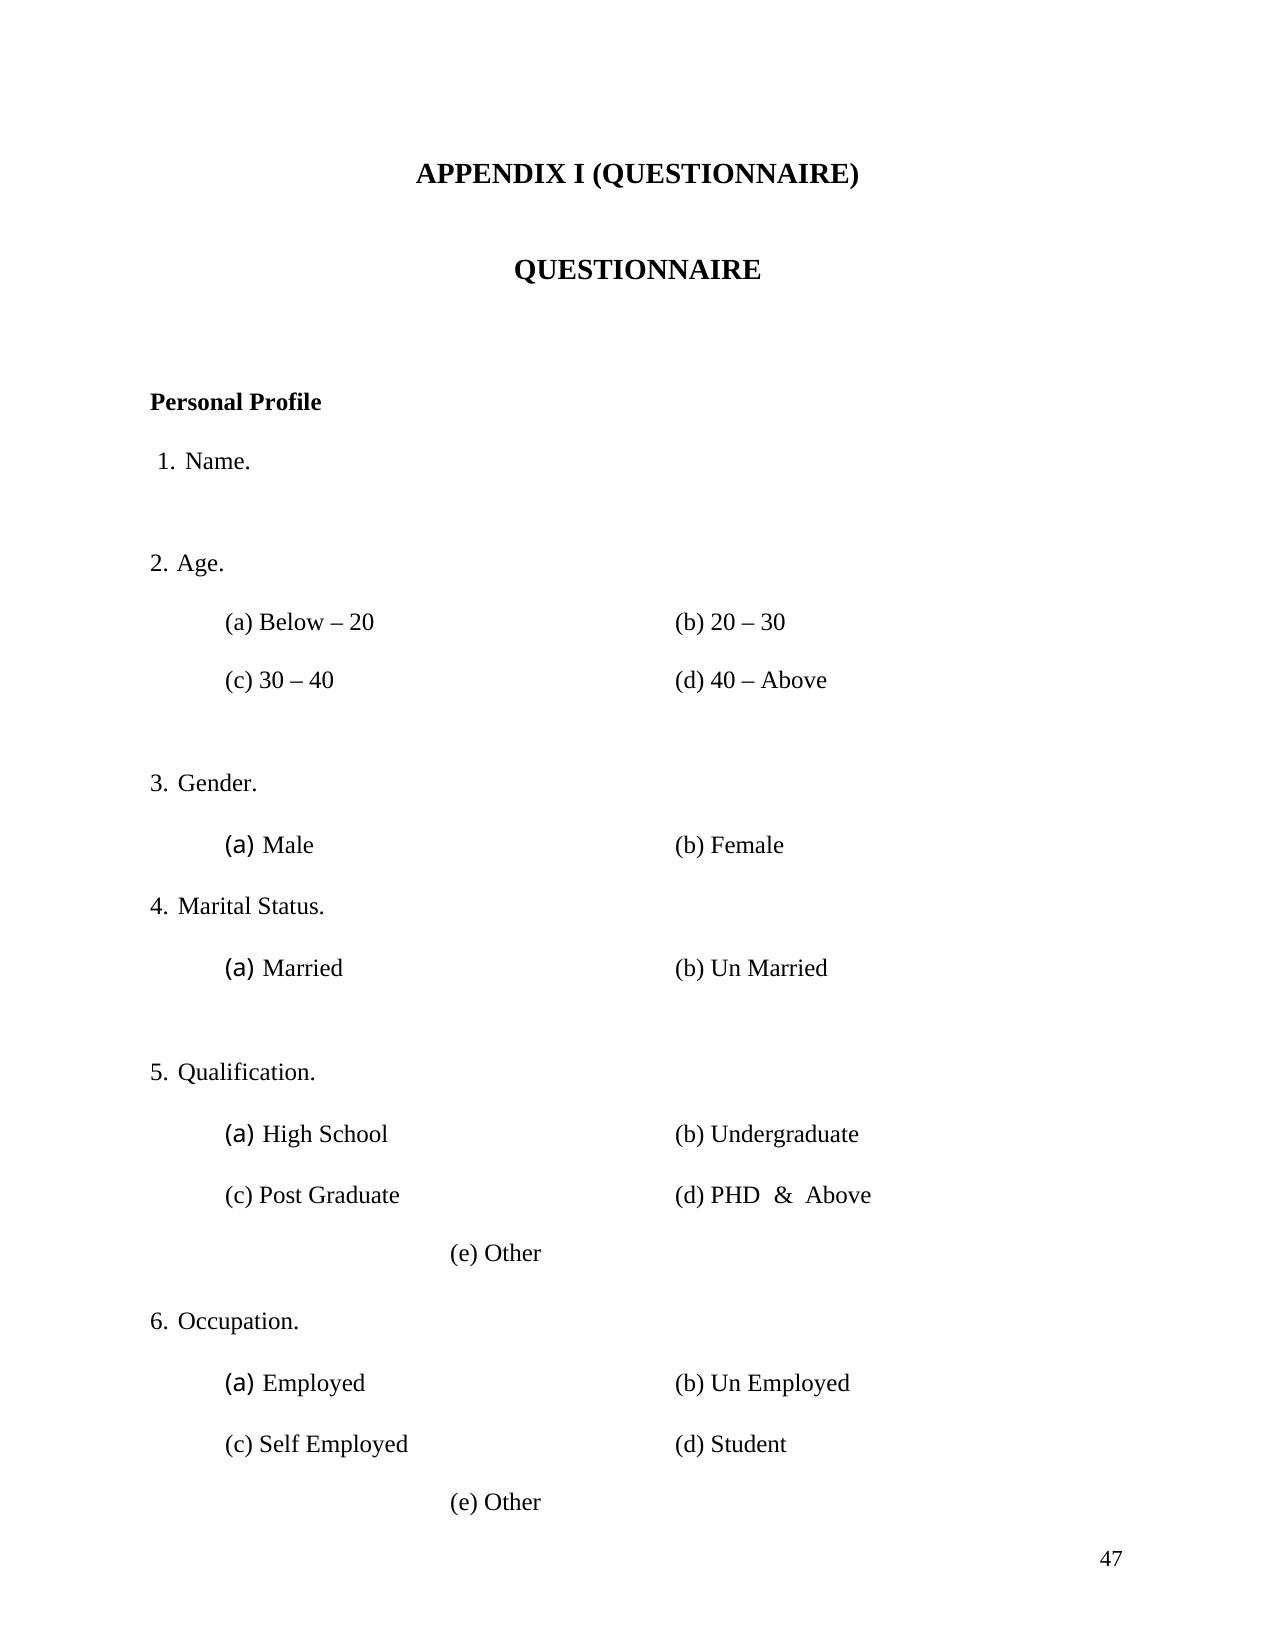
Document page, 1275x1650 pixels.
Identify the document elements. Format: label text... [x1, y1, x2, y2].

list Gender. [150, 768, 1206, 797]
text (e) Other [450, 1238, 1206, 1267]
list Marital Status. [150, 891, 1206, 919]
text (c) 30 – 40 (d) 40 – Above [225, 666, 1206, 694]
subtitle APPENDIX I (QUESTIONNAIRE) QUESTIONNAIRE [371, 156, 904, 286]
list Qualification. [150, 1057, 1206, 1086]
text (c) Self Employed (d) Student [225, 1429, 1206, 1457]
list Married (b) Un Married [225, 949, 1206, 983]
text (e) Other [450, 1487, 1206, 1516]
text (c) Post Graduate (d) PHD & Above [225, 1180, 1206, 1208]
list Age. [150, 548, 1206, 577]
text Personal Profile [150, 387, 1206, 416]
list Occupation. [150, 1306, 1206, 1335]
list Male (b) Female [225, 827, 1206, 861]
list High School (b) Undergraduate [225, 1116, 1206, 1150]
list Name. [157, 446, 1206, 474]
list Employed (b) Un Employed [225, 1365, 1206, 1399]
text (a) Below – 20 (b) 20 – 30 [225, 607, 1206, 636]
